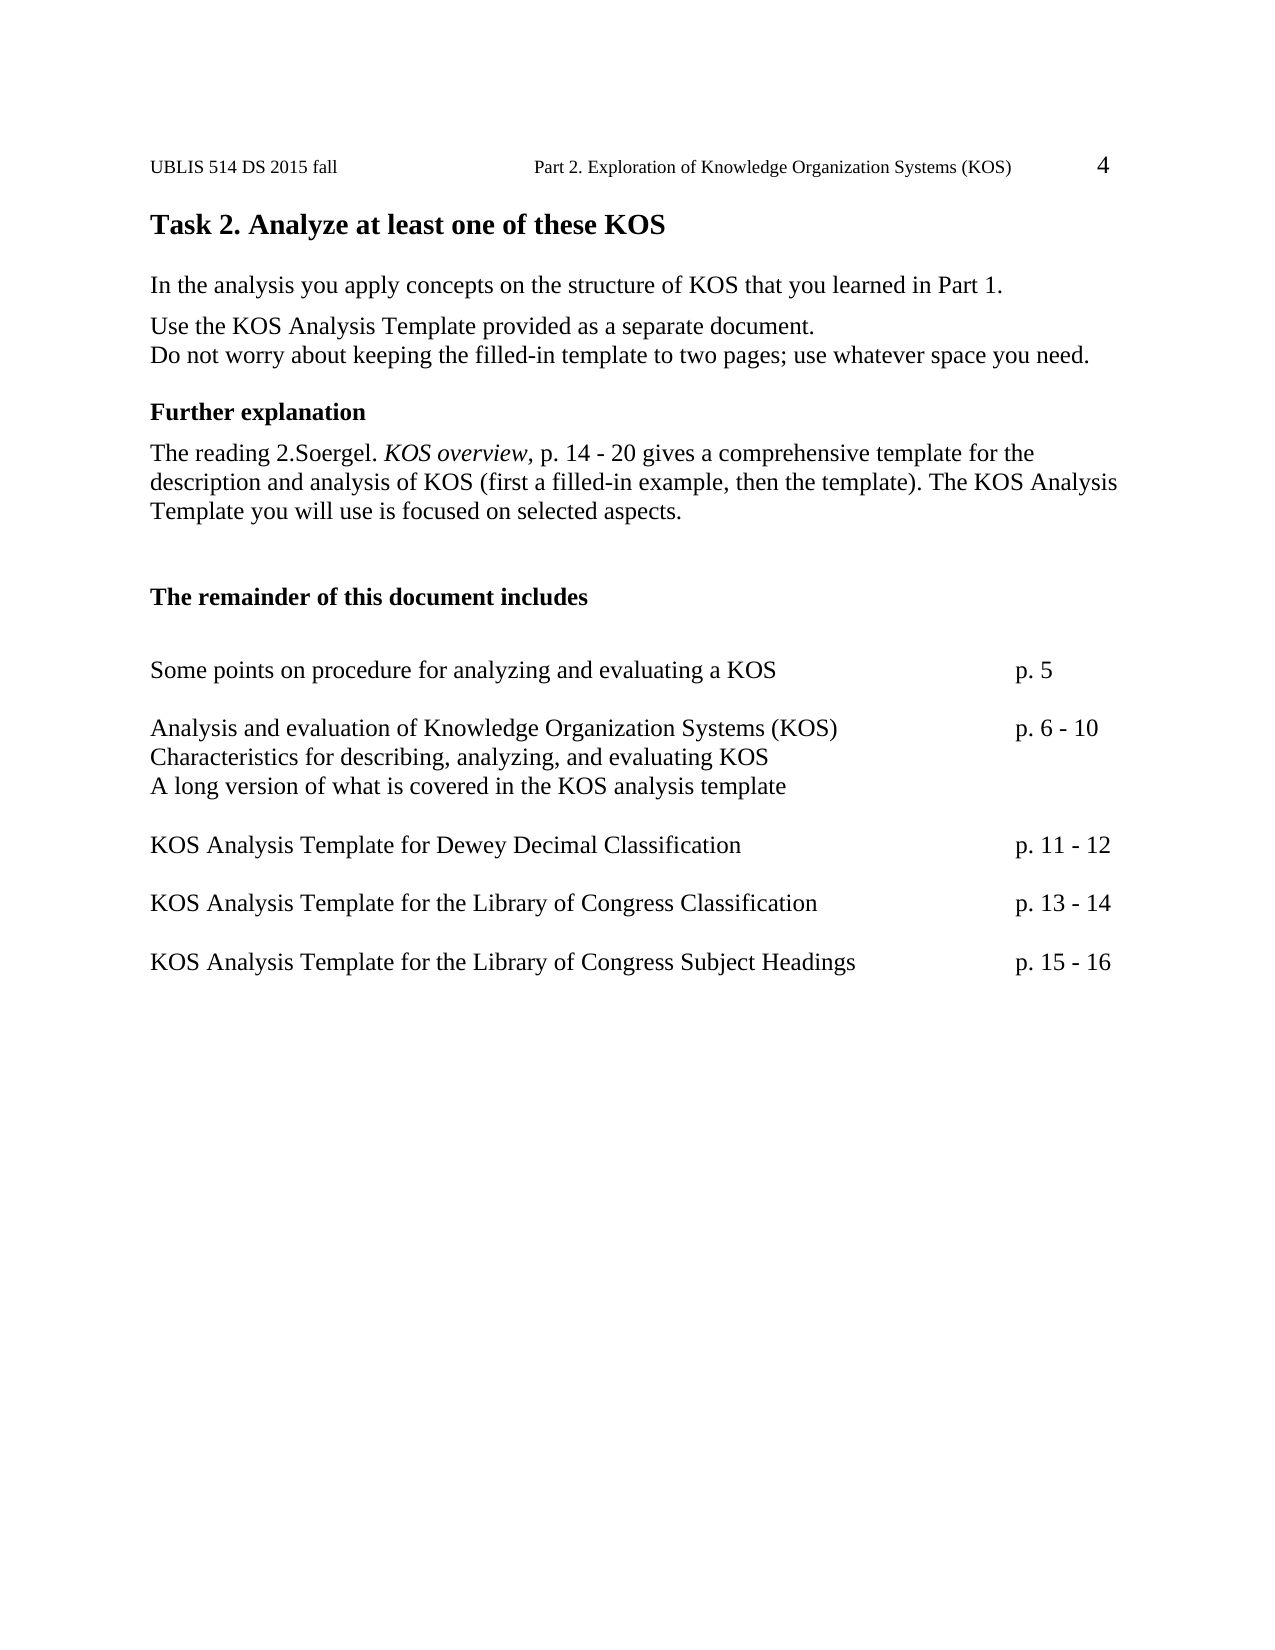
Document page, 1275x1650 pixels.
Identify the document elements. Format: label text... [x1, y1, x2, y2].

table_cell Analysis and evaluation of Knowledge Organization Systems (KOS) Characteristics for describing, analyzing, and evaluating KOS A long version of what is covered in the KOS analysis template [138, 699, 1003, 815]
table_header Some points on procedure for analyzing and evaluating a KOS [138, 640, 1003, 698]
text Task 2. Analyze at least one of these KOS [150, 207, 1125, 241]
table_cell KOS Analysis Template for Dewey Decimal Classification [138, 815, 1003, 873]
text In the analysis you apply concepts on the structure of KOS that you learned in Part 1. [150, 270, 1125, 298]
text Further explanation [150, 397, 1125, 426]
table_cell KOS Analysis Template for the Library of Congress Classification [138, 874, 1003, 932]
table_cell p. 13 - 14 [1003, 874, 1136, 932]
table_cell KOS Analysis Template for the Library of Congress Subject Headings [138, 932, 1003, 991]
table_cell p. 15 - 16 [1003, 932, 1136, 991]
table_header p. 5 [1003, 640, 1136, 698]
table_cell p. 11 - 12 [1003, 815, 1136, 873]
text The reading 2.Soergel. KOS overview, p. 14 - 20 gives a comprehensive template for the description and analysis of KOS (first a filled-in example, then the template). The KOS Analysis Template you will use is focused on selected aspects. [150, 438, 1125, 525]
text Use the KOS Analysis Template provided as a separate document. Do not worry about keeping the filled-in template to two pages; use whatever space you need. [150, 311, 1125, 368]
table_cell p. 6 - 10 [1003, 699, 1136, 815]
text The remainder of this document includes [150, 582, 1125, 611]
